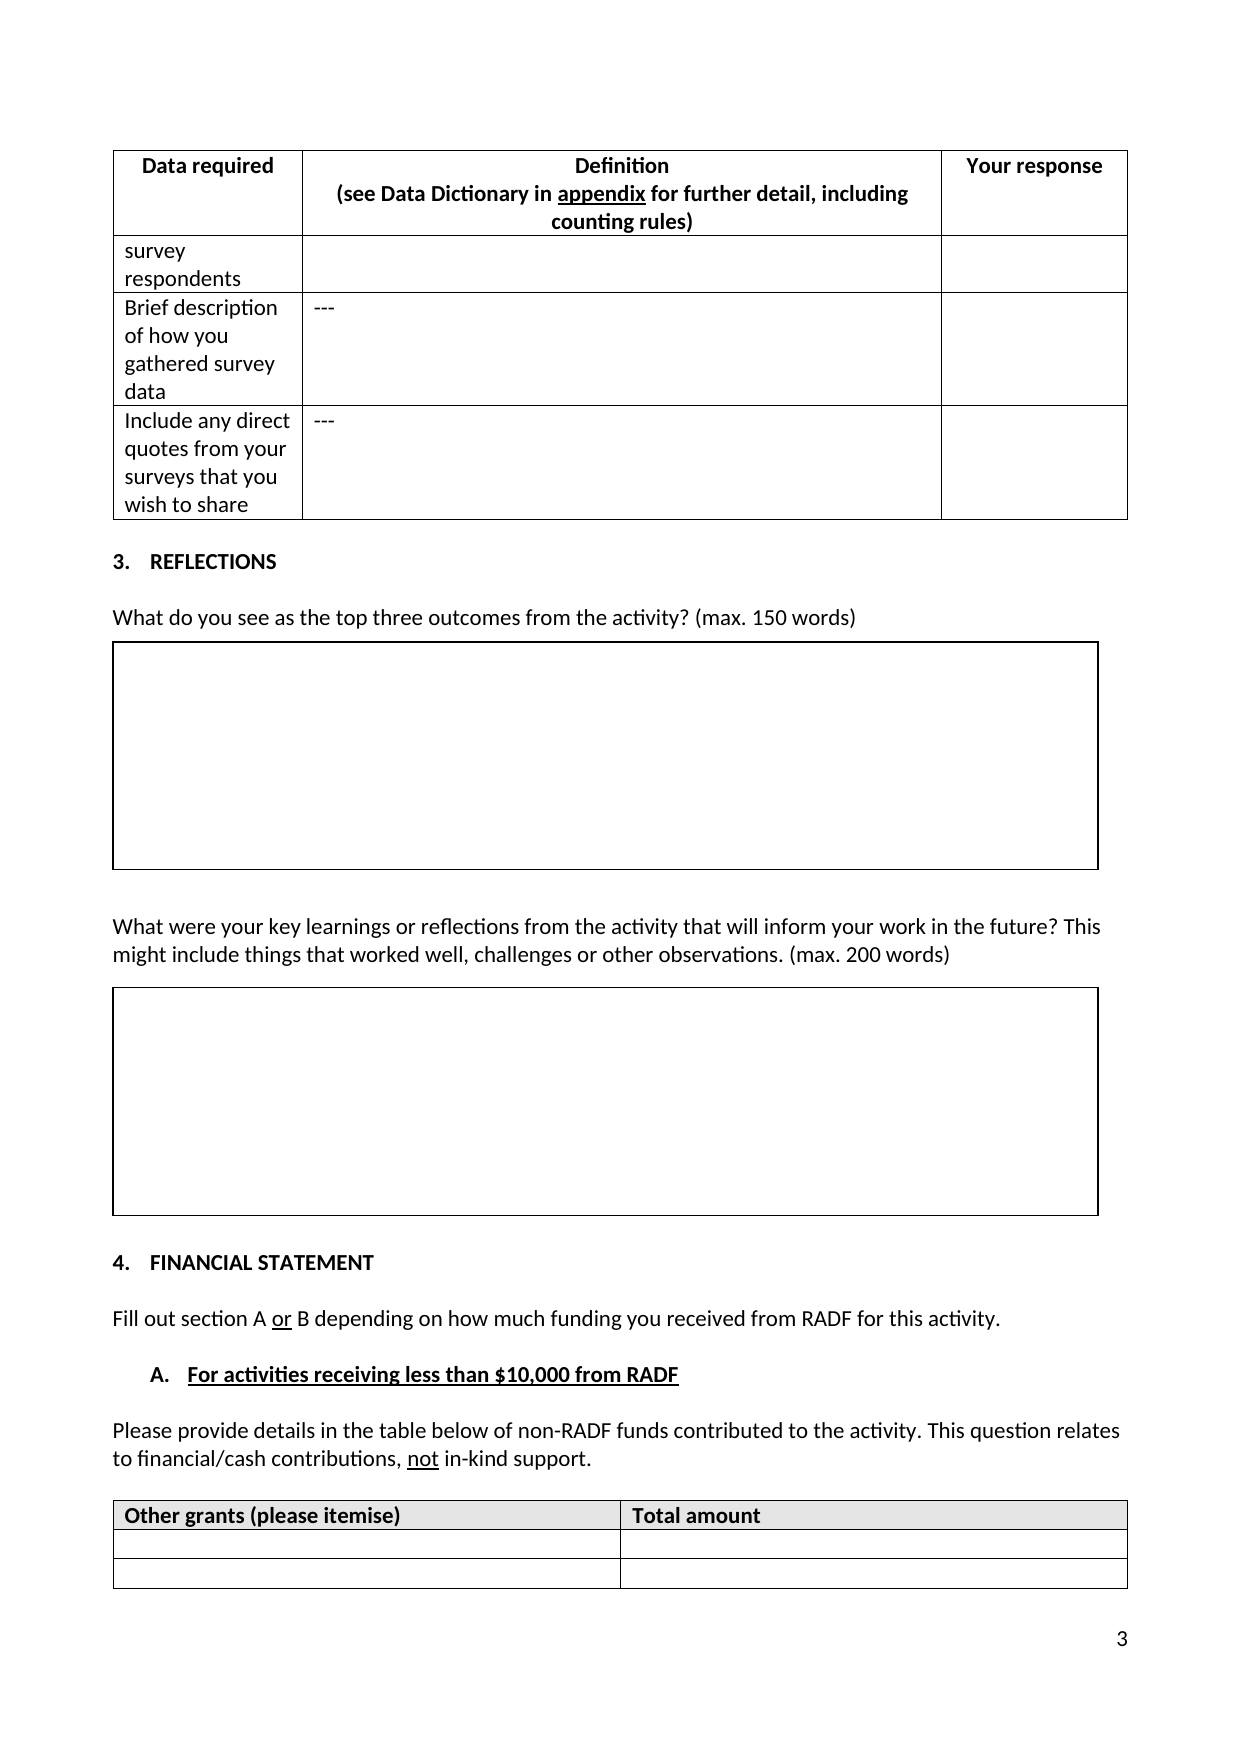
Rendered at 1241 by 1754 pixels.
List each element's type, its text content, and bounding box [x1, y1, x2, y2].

table_header Other grants (please itemise) [114, 1501, 620, 1529]
list For activities receiving less than $10,000 from RADF [150, 1360, 1128, 1388]
table_cell --- [303, 406, 941, 518]
text Fill out section A or B depending on how much funding you received from RADF for this activity. [112, 1304, 1128, 1332]
table_cell Brief description of how you gathered survey data [114, 293, 302, 405]
table_header Total amount [621, 1501, 1127, 1529]
table_cell [942, 293, 1127, 405]
table_cell [621, 1530, 1127, 1558]
table_header Definition (see Data Dictionary in appendix for further detail, including counting rules) [303, 151, 941, 235]
table_cell [621, 1559, 1127, 1587]
table_header Your response [942, 151, 1127, 235]
text Please provide details in the table below of non-RADF funds contributed to the activity. This question relates to financial/cash contributions, not in-kind support. [112, 1416, 1128, 1472]
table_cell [303, 236, 941, 292]
table_cell Include any direct quotes from your surveys that you wish to share [114, 406, 302, 518]
table_cell [114, 1530, 620, 1558]
text What do you see as the top three outcomes from the activity? (max. 150 words) [112, 603, 1128, 632]
list REFLECTIONS [112, 547, 1128, 576]
table_cell [942, 406, 1127, 518]
list FINANCIAL STATEMENT [112, 1248, 1128, 1276]
table_cell [942, 236, 1127, 292]
table_cell [114, 1559, 620, 1587]
table_header Data required [114, 151, 302, 235]
text What were your key learnings or reflections from the activity that will inform your work in the future? This might include things that worked well, challenges or other observations. (max. 200 words) [112, 912, 1128, 968]
table_cell Number of survey respondents [114, 236, 302, 292]
table_cell --- [303, 293, 941, 405]
